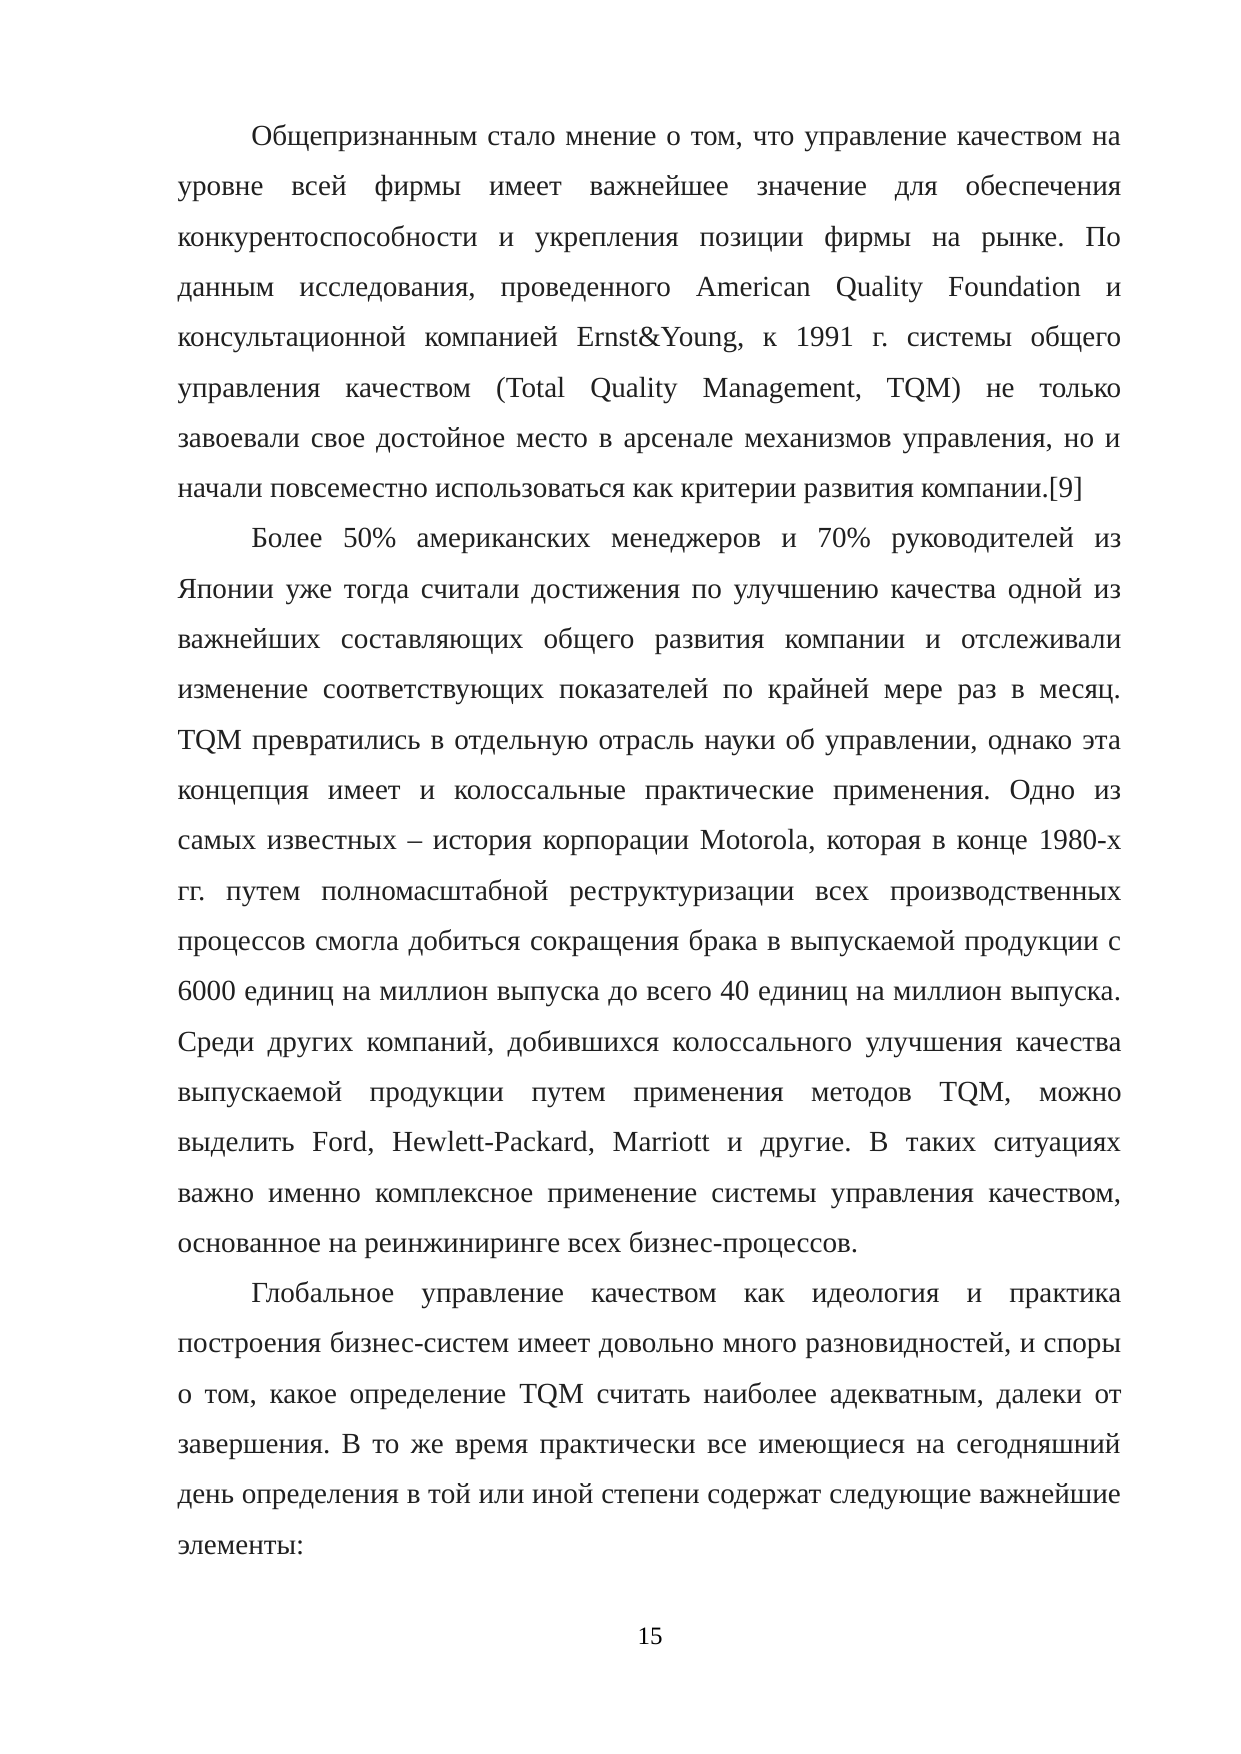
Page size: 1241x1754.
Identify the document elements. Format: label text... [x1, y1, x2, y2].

text Глобальное управление качеством как идеология и практика построения бизнес-систем имеет довольно много разновидностей, и споры о том, какое определение TQM считать наиболее адекватным, далеки от завершения. В то же время практически все имеющиеся на сегодняшний день определения в той или иной степени содержат следующие важнейшие элементы: [177, 1275, 1122, 1560]
text Общепризнанным стало мнение о том, что управление качеством на уровне всей фирмы имеет важнейшее значение для обеспечения конкурентоспособности и укрепления позиции фирмы на рынке. По данным исследования, проведенного American Quality Foundation и консультационной компанией Ernst&Young, к 1991 г. системы общего управления качеством (Total Quality Management, TQM) не только завоевали свое достойное место в арсенале механизмов управления, но и начали повсеместно использоваться как критерии развития компании.[9] [177, 118, 1122, 504]
text Более 50% американских менеджеров и 70% руководителей из Японии уже тогда считали достижения по улучшению качества одной из важнейших составляющих общего развития компании и отслеживали изменение соответствующих показателей по крайней мере раз в месяц. TQM превратились в отдельную отрасль науки об управлении, однако эта концепция имеет и колоссальные практические применения. Одно из самых известных – история корпорации Motorola, которая в конце 1980-х гг. путем полномасштабной реструктуризации всех производственных процессов смогла добиться сокращения брака в выпускаемой продукции с 6000 единиц на миллион выпуска до всего 40 единиц на миллион выпуска. Среди других компаний, добившихся колоссального улучшения качества выпускаемой продукции путем применения методов TQM, можно выделить Ford, Hewlett-Packard, Marriott и другие. В таких ситуациях важно именно комплексное применение системы управления качеством, основанное на реинжиниринге всех бизнес-процессов. [177, 521, 1122, 1258]
